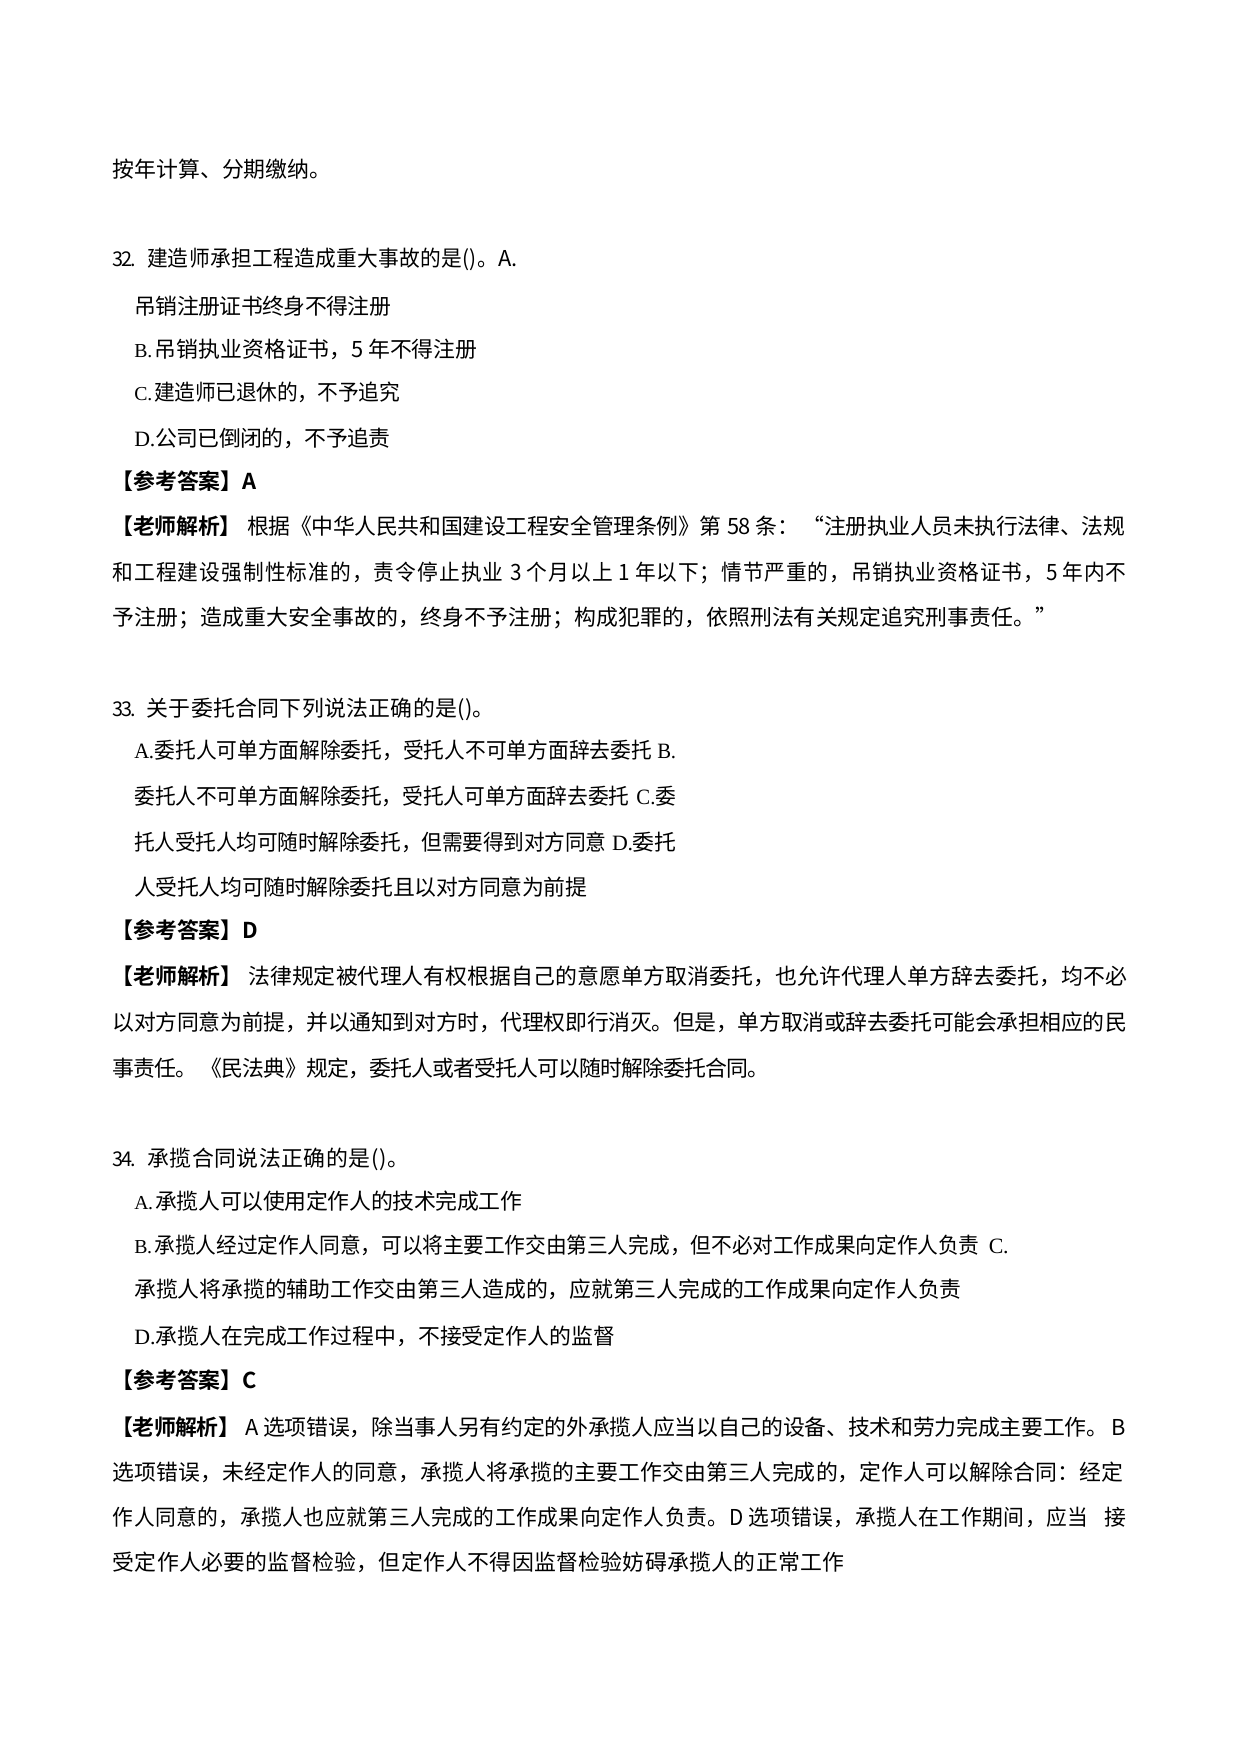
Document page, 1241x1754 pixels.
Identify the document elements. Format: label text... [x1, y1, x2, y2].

list 吊销执业资格证书，5年不得注册 [134, 337, 1148, 363]
list 建造师承担工程造成重大事故的是()。A.吊销注册证书终身不得注册 [112, 241, 527, 321]
list 承揽人经过定作人同意，可以将主要工作交由第三人完成，但不必对工作成果向定作人负责 C.承揽人将承揽的辅助工作交由第三人造成的，应就第三人完成的工作成果向定作人负责 [134, 1228, 1024, 1304]
text 【老师解析】 根据《中华人民共和国建设工程安全管理条例》第58条： “注册执业人员未执行法律、法规和工程建设强制性标准的，责令停止执业3个月以上1年以下；情节严重的，吊销执业资格证书，5年内不 予注册；造成重大安全事故的，终身不予注册；构成犯罪的，依照刑法有关规定追究刑事责任。” [111, 509, 1127, 632]
text D.承揽人在完成工作过程中，不接受定作人的监督 [134, 1319, 1148, 1351]
subtitle 【参考答案】D [111, 916, 1148, 944]
text A.委托人可单方面解除委托，受托人不可单方面辞去委托 B.委托人不可单方面解除委托，受托人可单方面辞去委托 C.委托人受托人均可随时解除委托，但需要得到对方同意 D.委托人受托人均可随时解除委托且以对方同意为前提 [134, 733, 676, 902]
list 关于委托合同下列说法正确的是()。 [112, 691, 1148, 723]
text 【老师解析】 法律规定被代理人有权根据自己的意愿单方取消委托，也允许代理人单方辞去委托，均不必以对方同意为前提，并以通知到对方时，代理权即行消灭。但是，单方取消或辞去委托可能会承担相应的民事责任。 《民法典》规定，委托人或者受托人可以随时解除委托合同。 [111, 959, 1127, 1082]
list 承揽人可以使用定作人的技术完成工作 [134, 1184, 1148, 1216]
text 【老师解析】 A选项错误，除当事人另有约定的外承揽人应当以自己的设备、技术和劳力完成主要工作。B 选项错误，未经定作人的同意，承揽人将承揽的主要工作交由第三人完成的，定作人可以解除合同：经定作人同意的，承揽人也应就第三人完成的工作成果向定作人负责。D选项错误，承揽人在工作期间，应当 接受定作人必要的监督检验，但定作人不得因监督检验妨碍承揽人的正常工作 [111, 1410, 1126, 1577]
list 承揽合同说法正确的是()。 [112, 1141, 1148, 1172]
subtitle 【参考答案】C [111, 1363, 1148, 1395]
text 按年计算、分期缴纳。 [112, 152, 1148, 184]
list 建造师已退休的，不予追究D.公司已倒闭的，不予追责 [134, 374, 413, 453]
subtitle 【参考答案】A [111, 468, 1148, 495]
